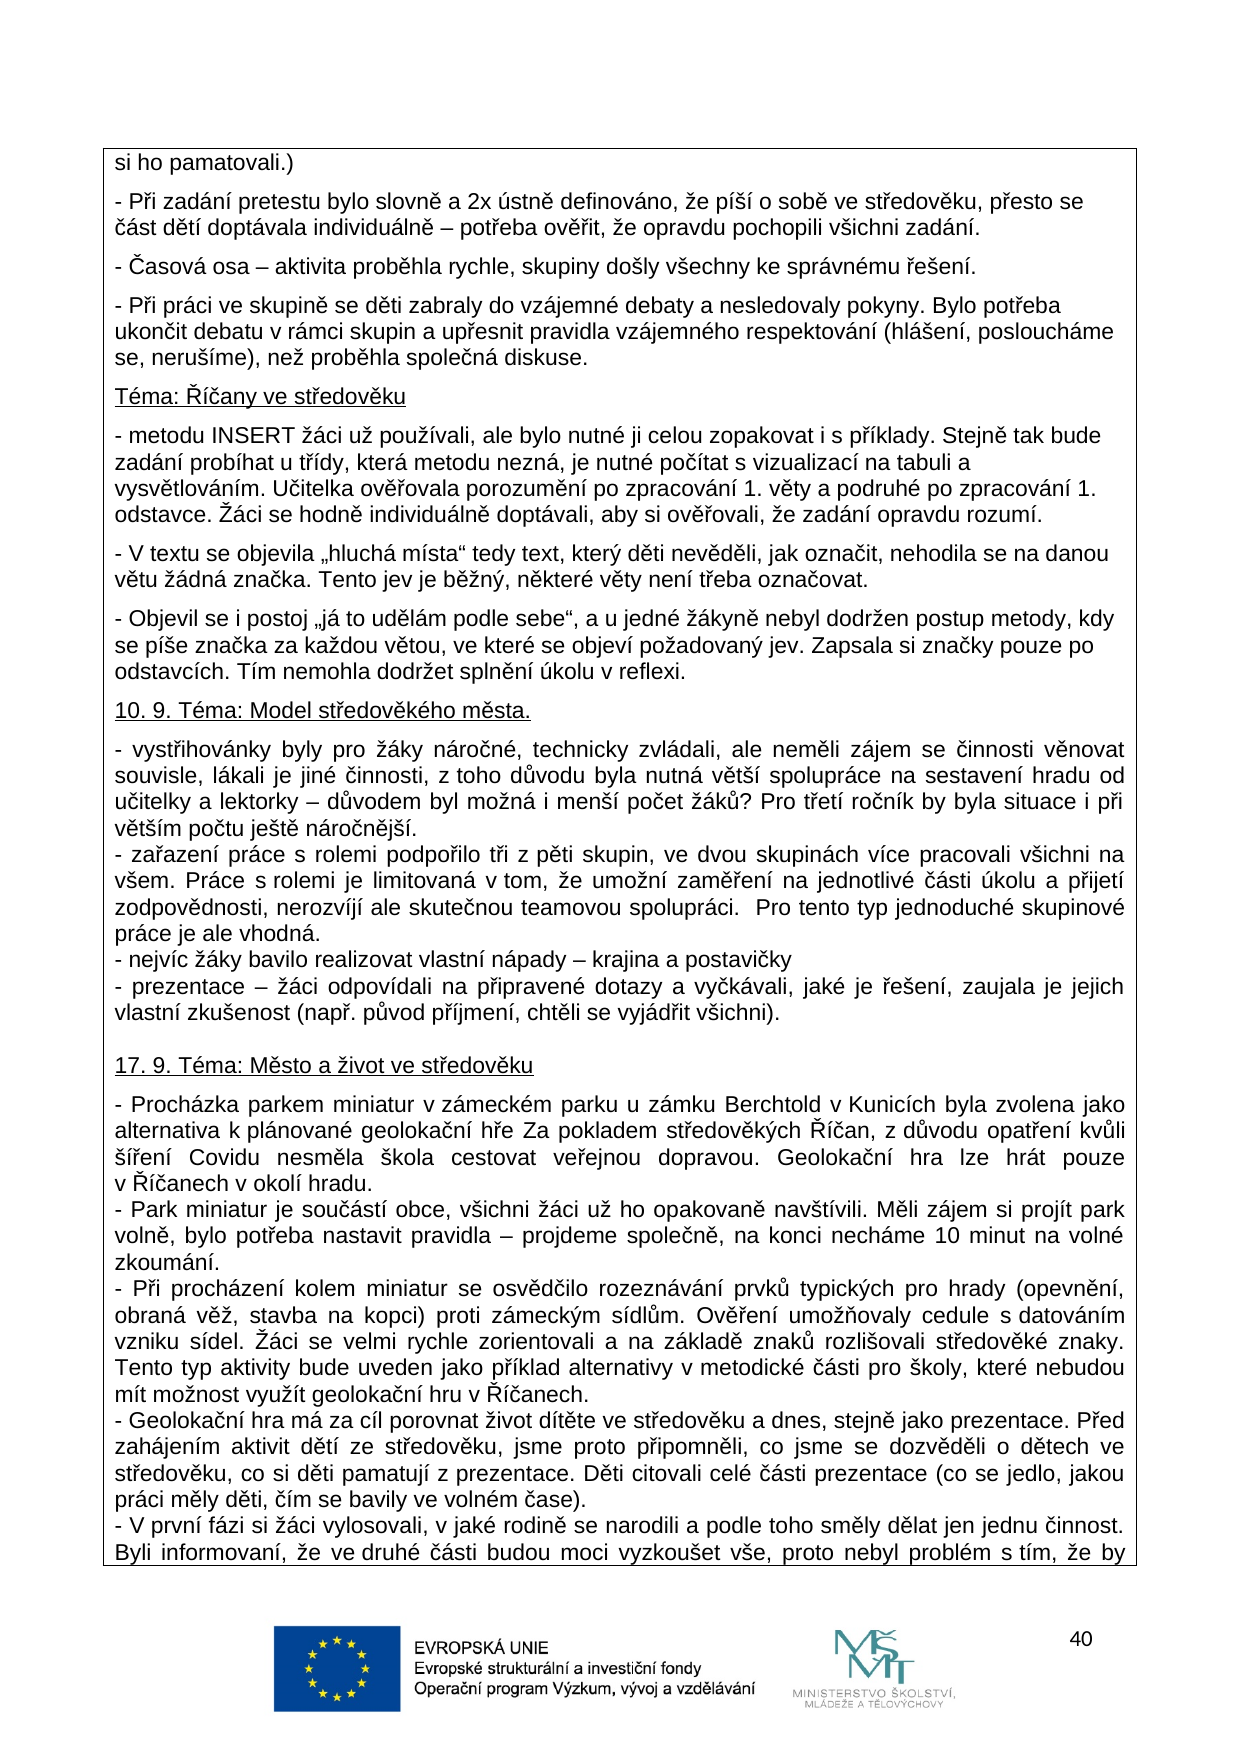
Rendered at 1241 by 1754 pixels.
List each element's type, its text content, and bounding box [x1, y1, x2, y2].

picture [231, 1583, 997, 1754]
